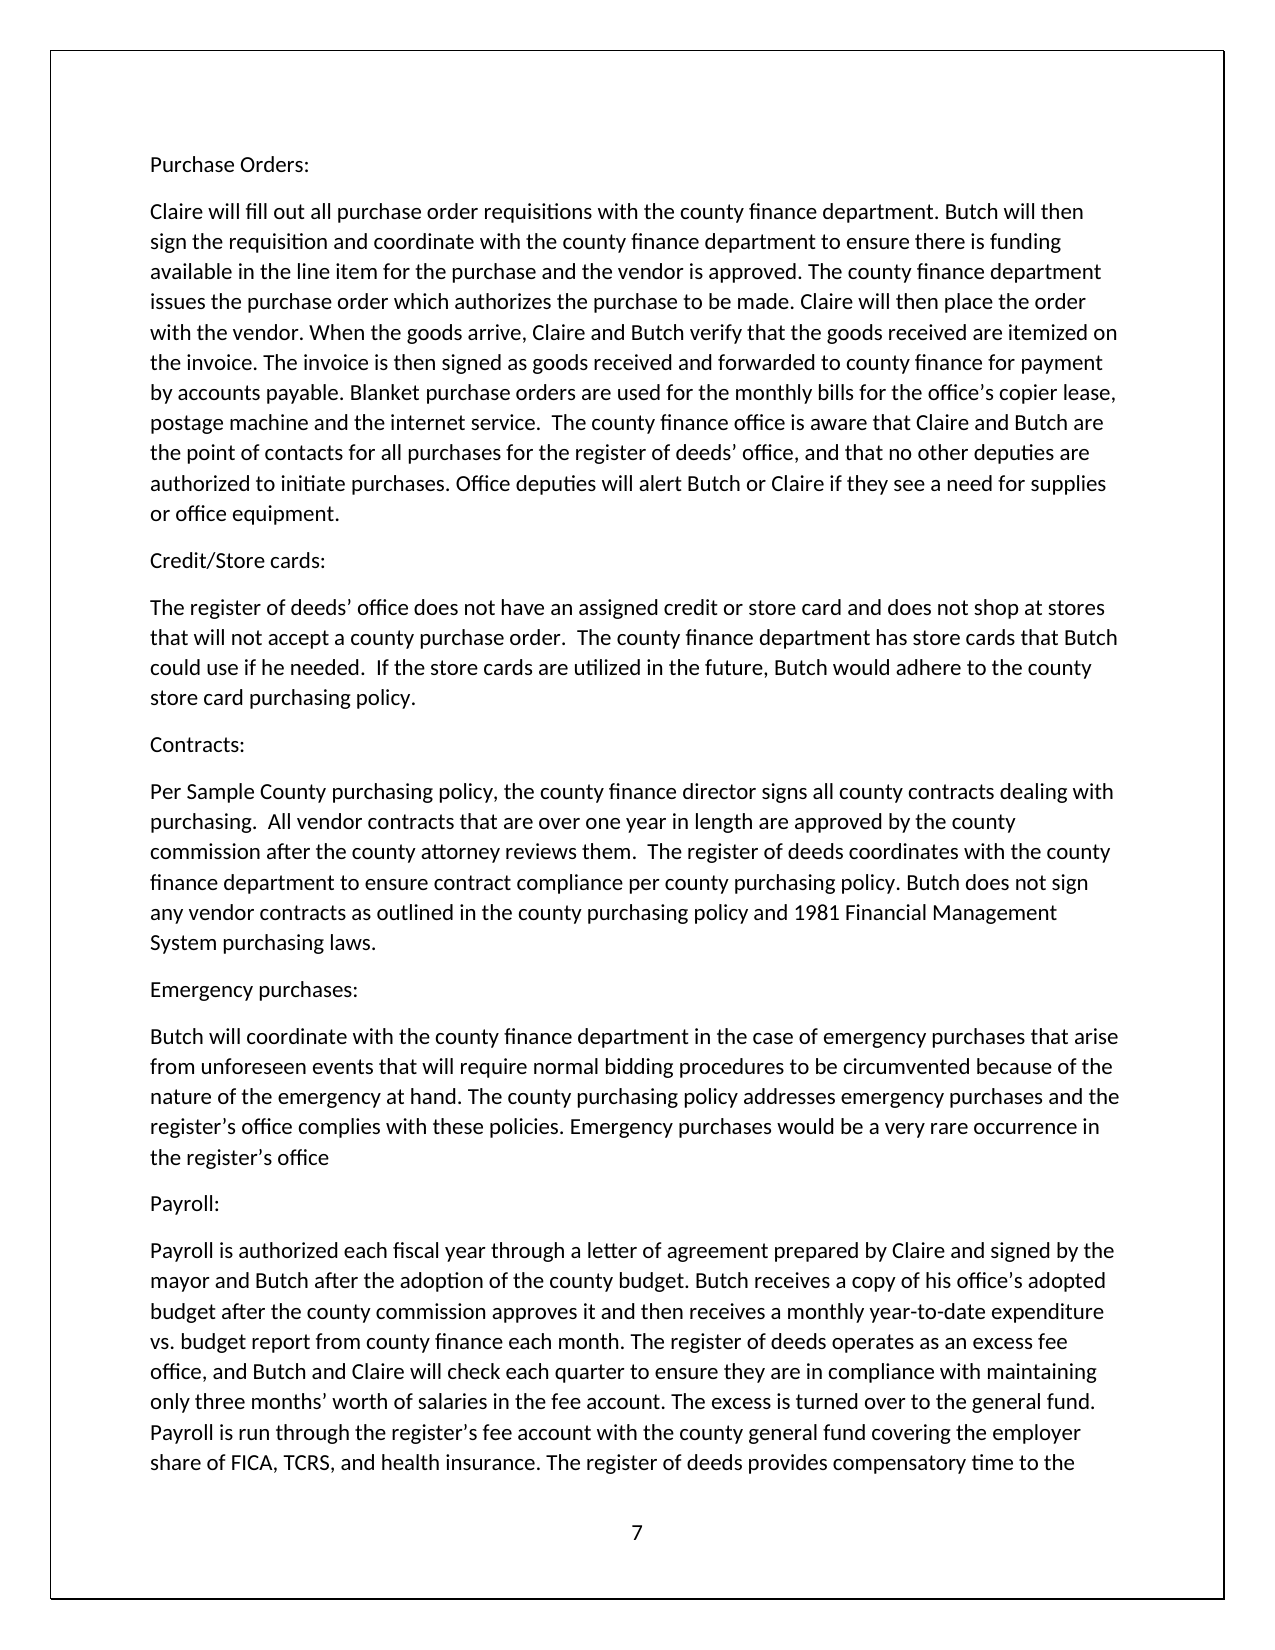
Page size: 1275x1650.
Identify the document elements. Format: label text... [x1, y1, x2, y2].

text Payroll: [150, 1189, 1124, 1218]
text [150, 1236, 1124, 1476]
text Credit/Store cards: [150, 546, 1124, 574]
text Claire will fill out all purchase order requisitions with the county finance department. Butch will then sign the requisition and coordinate with the county finance department to ensure there is funding available in the line item for the purchase and the vendor is approved. The county finance department issues the purchase order which authorizes the purchase to be made. Claire will then place the order with the vendor. When the goods arrive, Claire and Butch verify that the goods received are itemized on the invoice. The invoice is then signed as goods received and forwarded to county finance for payment by accounts payable. Blanket purchase orders are used for the monthly bills for the office’s copier lease, postage machine and the internet service. The county finance office is aware that Claire and Butch are the point of contacts for all purchases for the register of deeds’ office, and that no other deputies are authorized to initiate purchases. Office deputies will alert Butch or Claire if they see a need for supplies or office equipment. [150, 197, 1124, 527]
text Butch will coordinate with the county finance department in the case of emergency purchases that arise from unforeseen events that will require normal bidding procedures to be circumvented because of the nature of the emergency at hand. The county purchasing policy addresses emergency purchases and the register’s office complies with these policies. Emergency purchases would be a very rare occurrence in the register’s office [150, 1022, 1124, 1171]
text Purchase Orders: [150, 150, 1124, 178]
text Contracts: [150, 730, 1124, 758]
text The register of deeds’ office does not have an assigned credit or store card and does not shop at stores that will not accept a county purchase order. The county finance department has store cards that Butch could use if he needed. If the store cards are utilized in the future, Butch would adhere to the county store card purchasing policy. [150, 593, 1124, 711]
text Emergency purchases: [150, 975, 1124, 1003]
text Per Sample County purchasing policy, the county finance director signs all county contracts dealing with purchasing. All vendor contracts that are over one year in length are approved by the county commission after the county attorney reviews them. The register of deeds coordinates with the county finance department to ensure contract compliance per county purchasing policy. Butch does not sign any vendor contracts as outlined in the county purchasing policy and 1981 Financial Management System purchasing laws. [150, 777, 1124, 956]
